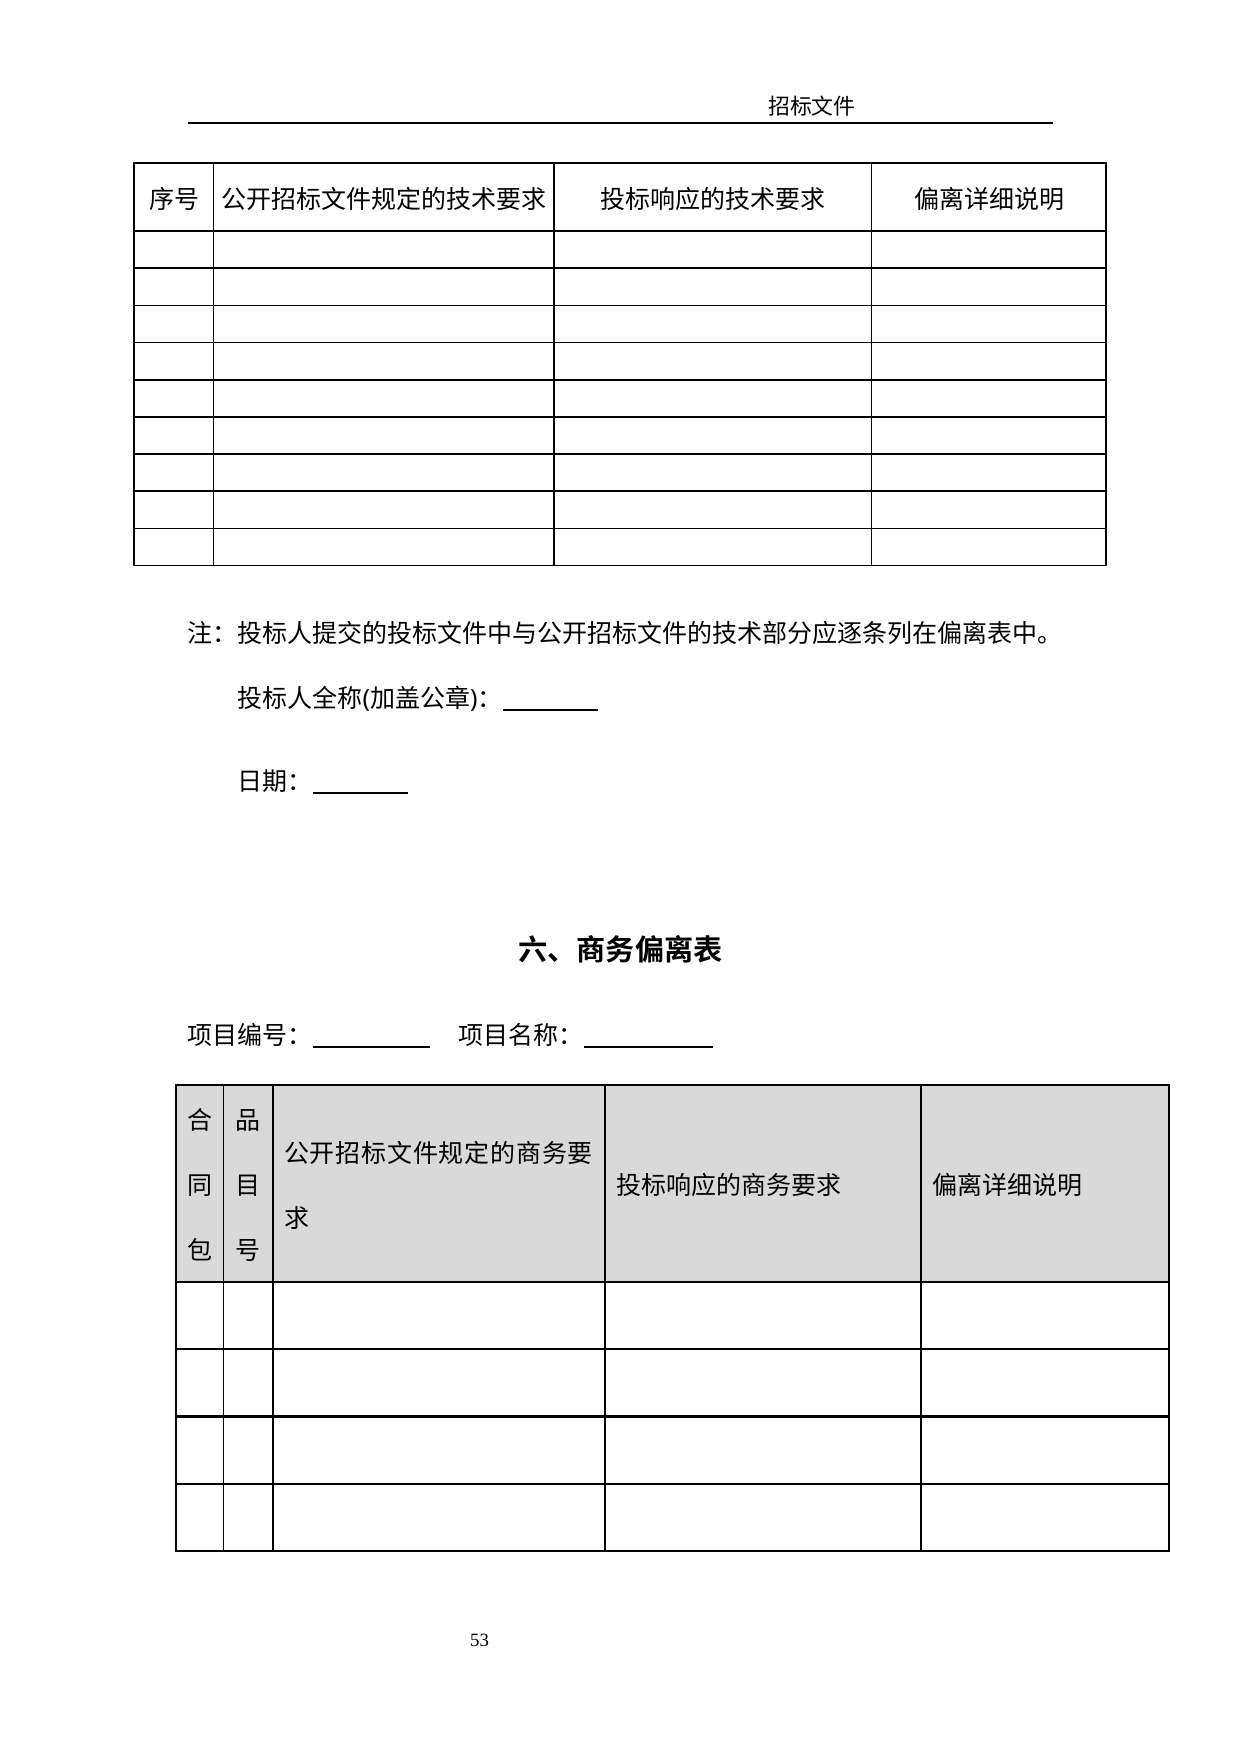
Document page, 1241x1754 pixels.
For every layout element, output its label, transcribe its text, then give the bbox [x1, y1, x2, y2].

text 投标人全称(加盖公章)： [187, 664, 1053, 729]
table_cell [922, 1283, 1168, 1348]
table_cell [872, 232, 1105, 267]
table_cell [606, 1418, 920, 1482]
table_cell [214, 269, 553, 304]
table_cell [214, 232, 553, 267]
table_cell [214, 343, 553, 379]
table_cell [555, 418, 871, 453]
table_cell [214, 306, 553, 342]
table_cell [555, 492, 871, 528]
table_cell [135, 492, 213, 528]
table_header 品目号 [224, 1086, 272, 1281]
table_cell [135, 269, 213, 304]
table_cell [555, 306, 871, 342]
table_cell [872, 529, 1105, 565]
table_header 投标响应的技术要求 [555, 164, 871, 230]
table_cell [274, 1485, 604, 1549]
table_cell [135, 343, 213, 379]
table_cell [872, 306, 1105, 342]
table_cell [922, 1350, 1168, 1415]
table_cell [555, 455, 871, 490]
table_cell [555, 232, 871, 267]
table_cell [177, 1418, 223, 1482]
table_cell [214, 381, 553, 416]
table_cell [135, 381, 213, 416]
table_cell [922, 1485, 1168, 1549]
table_cell [606, 1485, 920, 1549]
table_cell [135, 306, 213, 342]
table_cell [224, 1283, 272, 1348]
text 注：投标人提交的投标文件中与公开招标文件的技术部分应逐条列在偏离表中。 [187, 599, 1053, 664]
table_cell [224, 1350, 272, 1415]
table_header 公开招标文件规定的商务要求 [274, 1086, 604, 1281]
table_cell [214, 529, 553, 565]
text 日期： [187, 747, 1053, 812]
table_cell [214, 455, 553, 490]
table_cell [274, 1350, 604, 1415]
table_cell [135, 418, 213, 453]
table_cell [555, 529, 871, 565]
table_cell [555, 381, 871, 416]
table_header 投标响应的商务要求 [606, 1086, 920, 1281]
table_header 偏离详细说明 [872, 164, 1105, 230]
table_header 公开招标文件规定的技术要求 [214, 164, 553, 230]
table_cell [922, 1418, 1168, 1482]
table_cell [555, 269, 871, 304]
table_cell [135, 455, 213, 490]
table_cell [135, 529, 213, 565]
table_cell [872, 381, 1105, 416]
table_cell [872, 269, 1105, 304]
table_cell [872, 418, 1105, 453]
table_cell [214, 418, 553, 453]
table_cell [135, 232, 213, 267]
text 六、商务偏离表 [187, 915, 1053, 980]
table_cell [606, 1283, 920, 1348]
text 项目编号： 项目名称： [187, 1001, 1053, 1066]
table_header 偏离详细说明 [922, 1086, 1168, 1281]
table_cell [214, 492, 553, 528]
table_cell [872, 343, 1105, 379]
table_cell [177, 1485, 223, 1549]
table_cell [606, 1350, 920, 1415]
table_header 合同包 [177, 1086, 223, 1281]
table_cell [274, 1283, 604, 1348]
table_cell [224, 1418, 272, 1482]
table_cell [274, 1418, 604, 1482]
table_cell [177, 1283, 223, 1348]
table_header 序号 [135, 164, 213, 230]
table_cell [224, 1485, 272, 1549]
table_cell [177, 1350, 223, 1415]
table_cell [872, 492, 1105, 528]
table_cell [555, 343, 871, 379]
table_cell [872, 455, 1105, 490]
